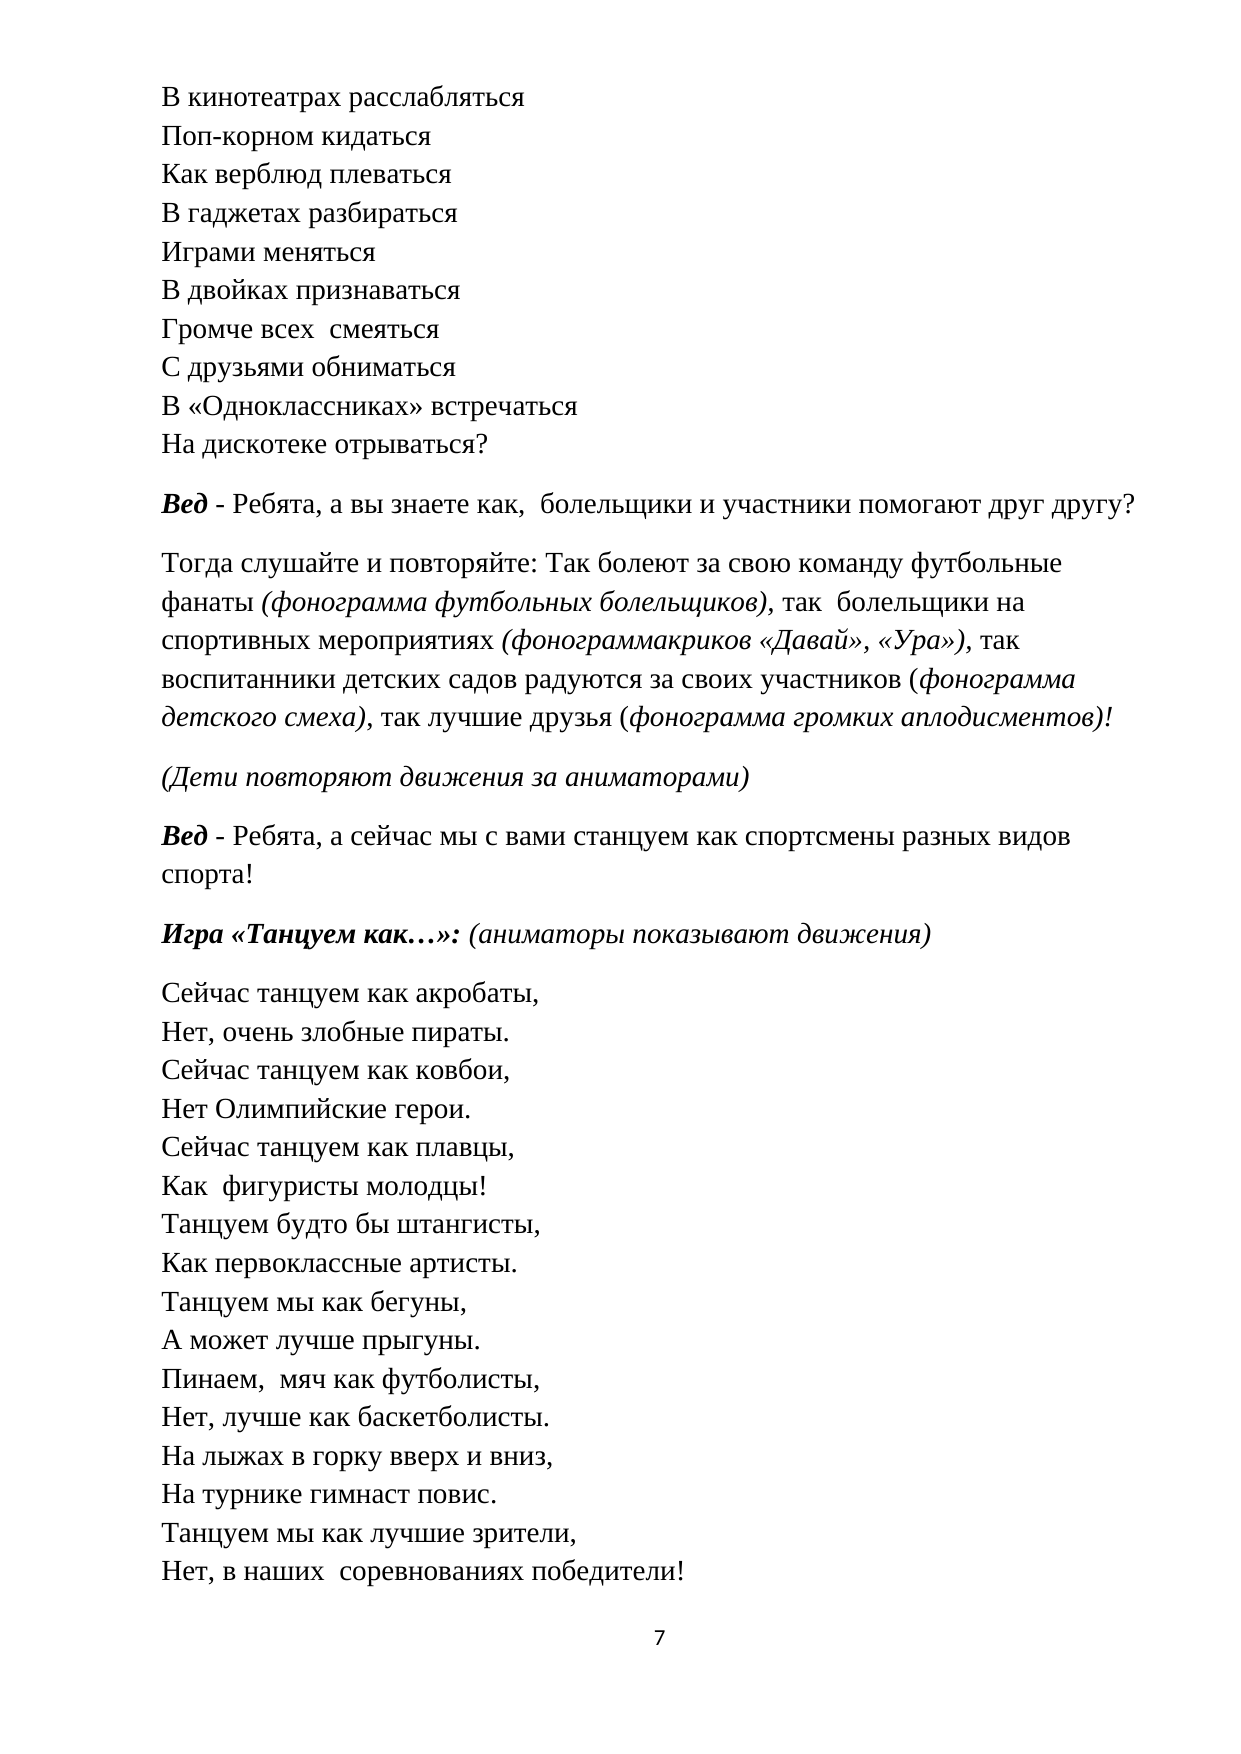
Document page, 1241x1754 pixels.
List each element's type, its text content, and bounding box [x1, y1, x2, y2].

text Игра «Танцуем как…»: (аниматоры показывают движения) [161, 916, 1158, 949]
text Тогда слушайте и повторяйте: Так болеют за свою команду футбольные фанаты (фонограмма футбольных болельщиков), так болельщики на спортивных мероприятиях (фонограммакриков «Давай», «Ура»), так воспитанники детских садов радуются за своих участников (фонограмма детского смеха), так лучшие друзья (фонограмма громких аплодисментов)! [161, 545, 1158, 733]
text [161, 79, 1158, 460]
text Вед - Ребята, а сейчас мы с вами станцуем как спортсмены разных видов спорта! [161, 818, 1158, 890]
text Сейчас танцуем как акробаты, Нет, очень злобные пираты. Сейчас танцуем как ковбои, Нет Олимпийские герои. Сейчас танцуем как плавцы, Как фигуристы молодцы! Танцуем будто бы штангисты, Как первоклассные артисты. Танцуем мы как бегуны, А может лучше прыгуны. Пинаем, мяч как футболисты, Нет, лучше как баскетболисты. На лыжах в горку вверх и вниз, На турнике гимнаст повис. Танцуем мы как лучшие зрители, Нет, в наших соревнованиях победители! [161, 975, 1158, 1587]
text (Дети повторяют движения за аниматорами) [161, 759, 1158, 792]
text Вед - Ребята, а вы знаете как, болельщики и участники помогают друг другу? [161, 486, 1158, 519]
